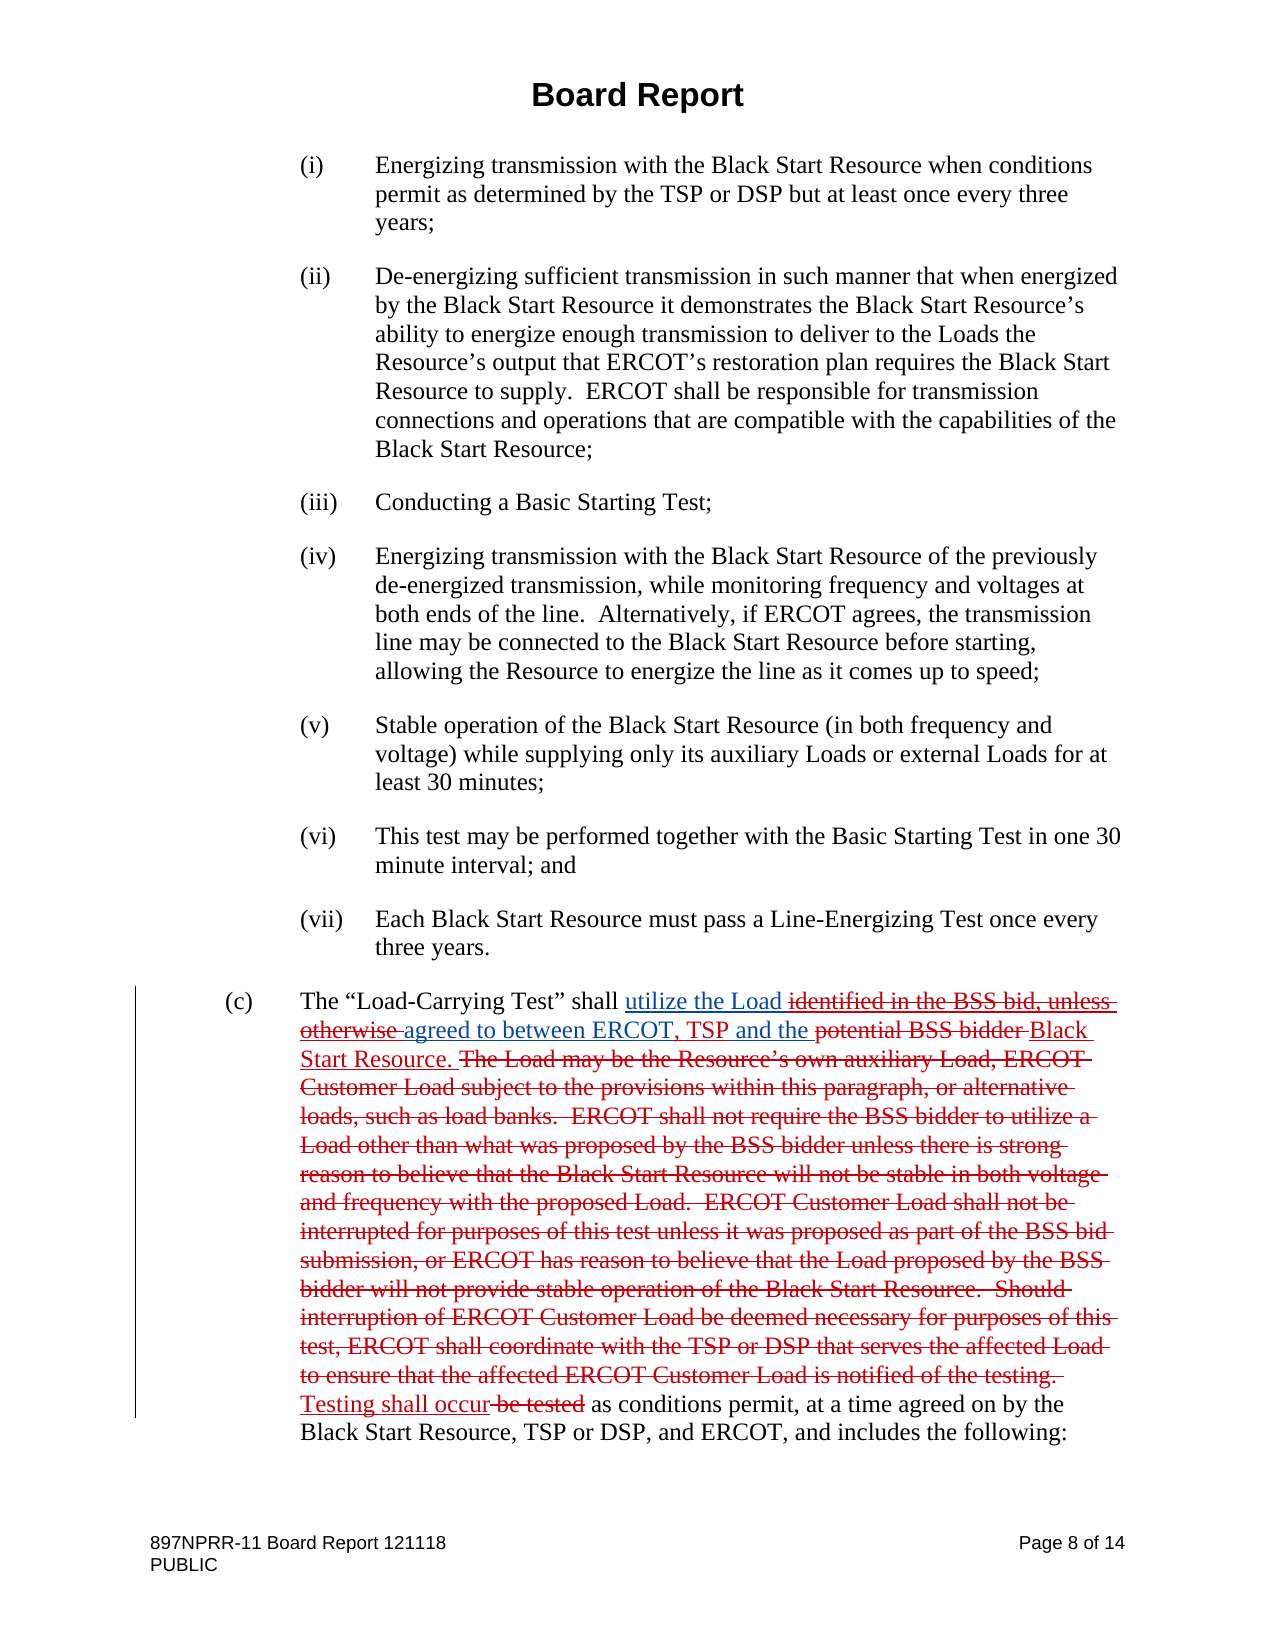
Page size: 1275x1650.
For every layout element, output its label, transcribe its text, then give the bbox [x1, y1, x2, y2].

list (i) Energizing transmission with the Black Start Resource when conditions permit as determined by the TSP or DSP but at least once every three years; [300, 150, 1125, 236]
list (iii) Conducting a Basic Starting Test; [300, 487, 1125, 516]
list (vii) Each Black Start Resource must pass a Line-Energizing Test once every three years. [300, 904, 1125, 961]
list (vi) This test may be performed together with the Basic Starting Test in one 30 minute interval; and [300, 821, 1125, 879]
list (ii) De-energizing sufficient transmission in such manner that when energized by the Black Start Resource it demonstrates the Black Start Resource’s ability to energize enough transmission to deliver to the Loads the Resource’s output that ERCOT’s restoration plan requires the Black Start Resource to supply. ERCOT shall be responsible for transmission connections and operations that are compatible with the capabilities of the Black Start Resource; [300, 261, 1125, 462]
list (v) Stable operation of the Black Start Resource (in both frequency and voltage) while supplying only its auxiliary Loads or external Loads for at least 30 minutes; [300, 710, 1125, 796]
list (iv) Energizing transmission with the Black Start Resource of the previously de-energized transmission, while monitoring frequency and voltages at both ends of the line. Alternatively, if ERCOT agrees, the transmission line may be connected to the Black Start Resource before starting, allowing the Resource to energize the line as it comes up to speed; [300, 541, 1125, 685]
list (c) The “Load-Carrying Test” shall as conditions permit, at a time agreed on by the Black Start Resource, TSP or DSP, and ERCOT, and includes the following: [225, 986, 1125, 1446]
